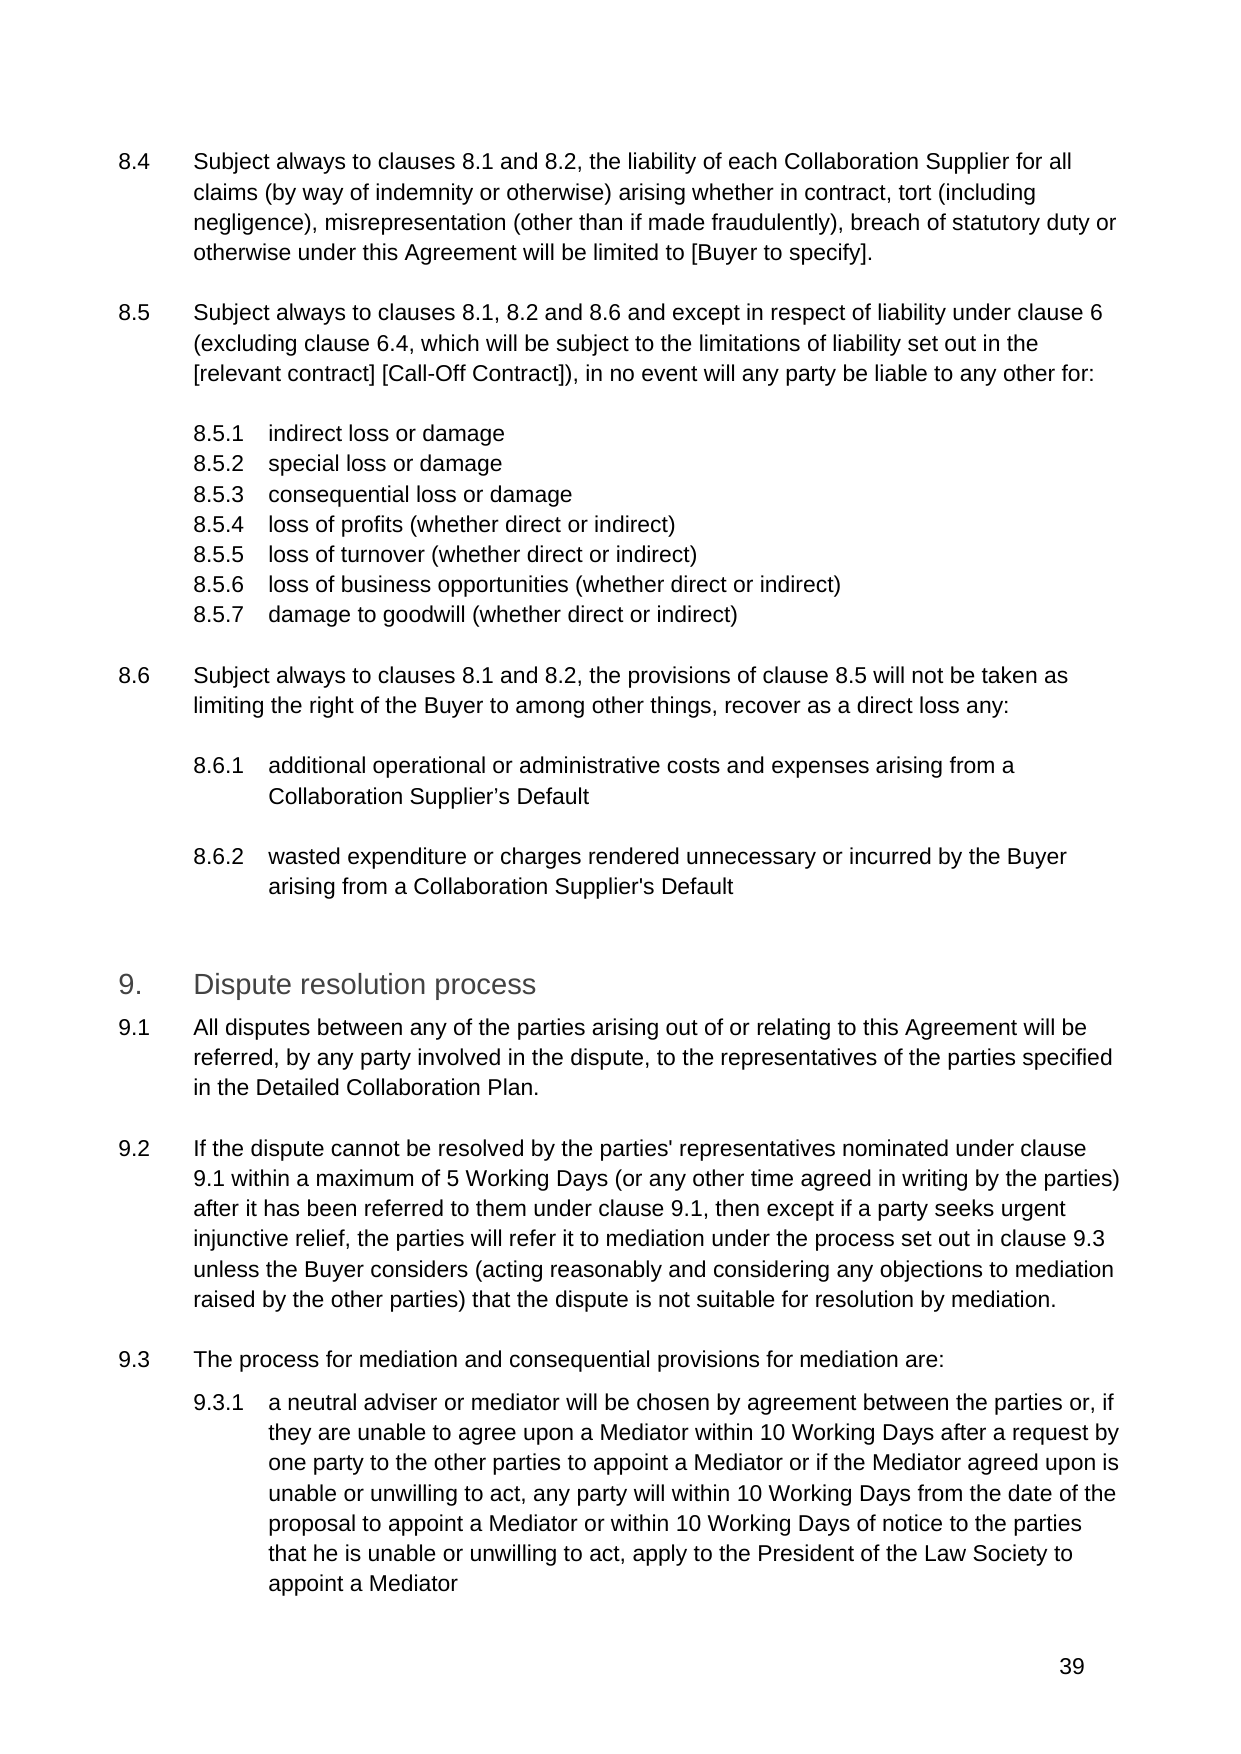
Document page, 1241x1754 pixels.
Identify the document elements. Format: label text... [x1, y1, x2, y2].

text 9.2 If the dispute cannot be resolved by the parties' representatives nominated under clause 9.1 within a maximum of 5 Working Days (or any other time agreed in writing by the parties) after it has been referred to them under clause 9.1, then except if a party seeks urgent injunctive relief, the parties will refer it to mediation under the process set out in clause 9.3 unless the Buyer considers (acting reasonably and considering any objections to mediation raised by the other parties) that the dispute is not suitable for resolution by mediation. [118, 1135, 1122, 1312]
text 8.5.4 loss of profits (whether direct or indirect) [118, 511, 1122, 537]
text 9.3 The process for mediation and consequential provisions for mediation are: [118, 1346, 1122, 1373]
text 8.5.2 special loss or damage [118, 450, 1122, 477]
text 8.4 Subject always to clauses 8.1 and 8.2, the liability of each Collaboration Supplier for all claims (by way of indemnity or otherwise) arising whether in contract, tort (including negligence), misrepresentation (other than if made fraudulently), breach of statutory duty or otherwise under this Agreement will be limited to [Buyer to specify]. [118, 148, 1122, 265]
text 8.5 Subject always to clauses 8.1, 8.2 and 8.6 and except in respect of liability under clause 6 (excluding clause 6.4, which will be subject to the limitations of liability set out in the [relevant contract] [Call-Off Contract]), in no event will any party be liable to any other for: [118, 299, 1122, 386]
text 8.5.3 consequential loss or damage [118, 481, 1122, 507]
text 9.3.1 a neutral adviser or mediator will be chosen by agreement between the parties or, if they are unable to agree upon a Mediator within 10 Working Days after a request by one party to the other parties to appoint a Mediator or if the Mediator agreed upon is unable or unwilling to act, any party will within 10 Working Days from the date of the proposal to appoint a Mediator or within 10 Working Days of notice to the parties that he is unable or unwilling to act, apply to the President of the Law Society to appoint a Mediator [193, 1389, 1122, 1597]
text 8.6.2 wasted expenditure or charges rendered unnecessary or incurred by the Buyer arising from a Collaboration Supplier's Default [193, 843, 1122, 900]
text 8.6.1 additional operational or administrative costs and expenses arising from a Collaboration Supplier’s Default [193, 752, 1122, 809]
text 8.5.6 loss of business opportunities (whether direct or indirect) [118, 571, 1122, 598]
subtitle 9. Dispute resolution process [118, 967, 1122, 1001]
text 8.5.1 indirect loss or damage [118, 420, 1122, 447]
text 8.5.5 loss of turnover (whether direct or indirect) [118, 541, 1122, 567]
text 8.6 Subject always to clauses 8.1 and 8.2, the provisions of clause 8.5 will not be taken as limiting the right of the Buyer to among other things, recover as a direct loss any: [118, 662, 1122, 718]
text 8.5.7 damage to goodwill (whether direct or indirect) [118, 601, 1122, 628]
text 9.1 All disputes between any of the parties arising out of or relating to this Agreement will be referred, by any party involved in the dispute, to the representatives of the parties specified in the Detailed Collaboration Plan. [118, 1014, 1122, 1101]
